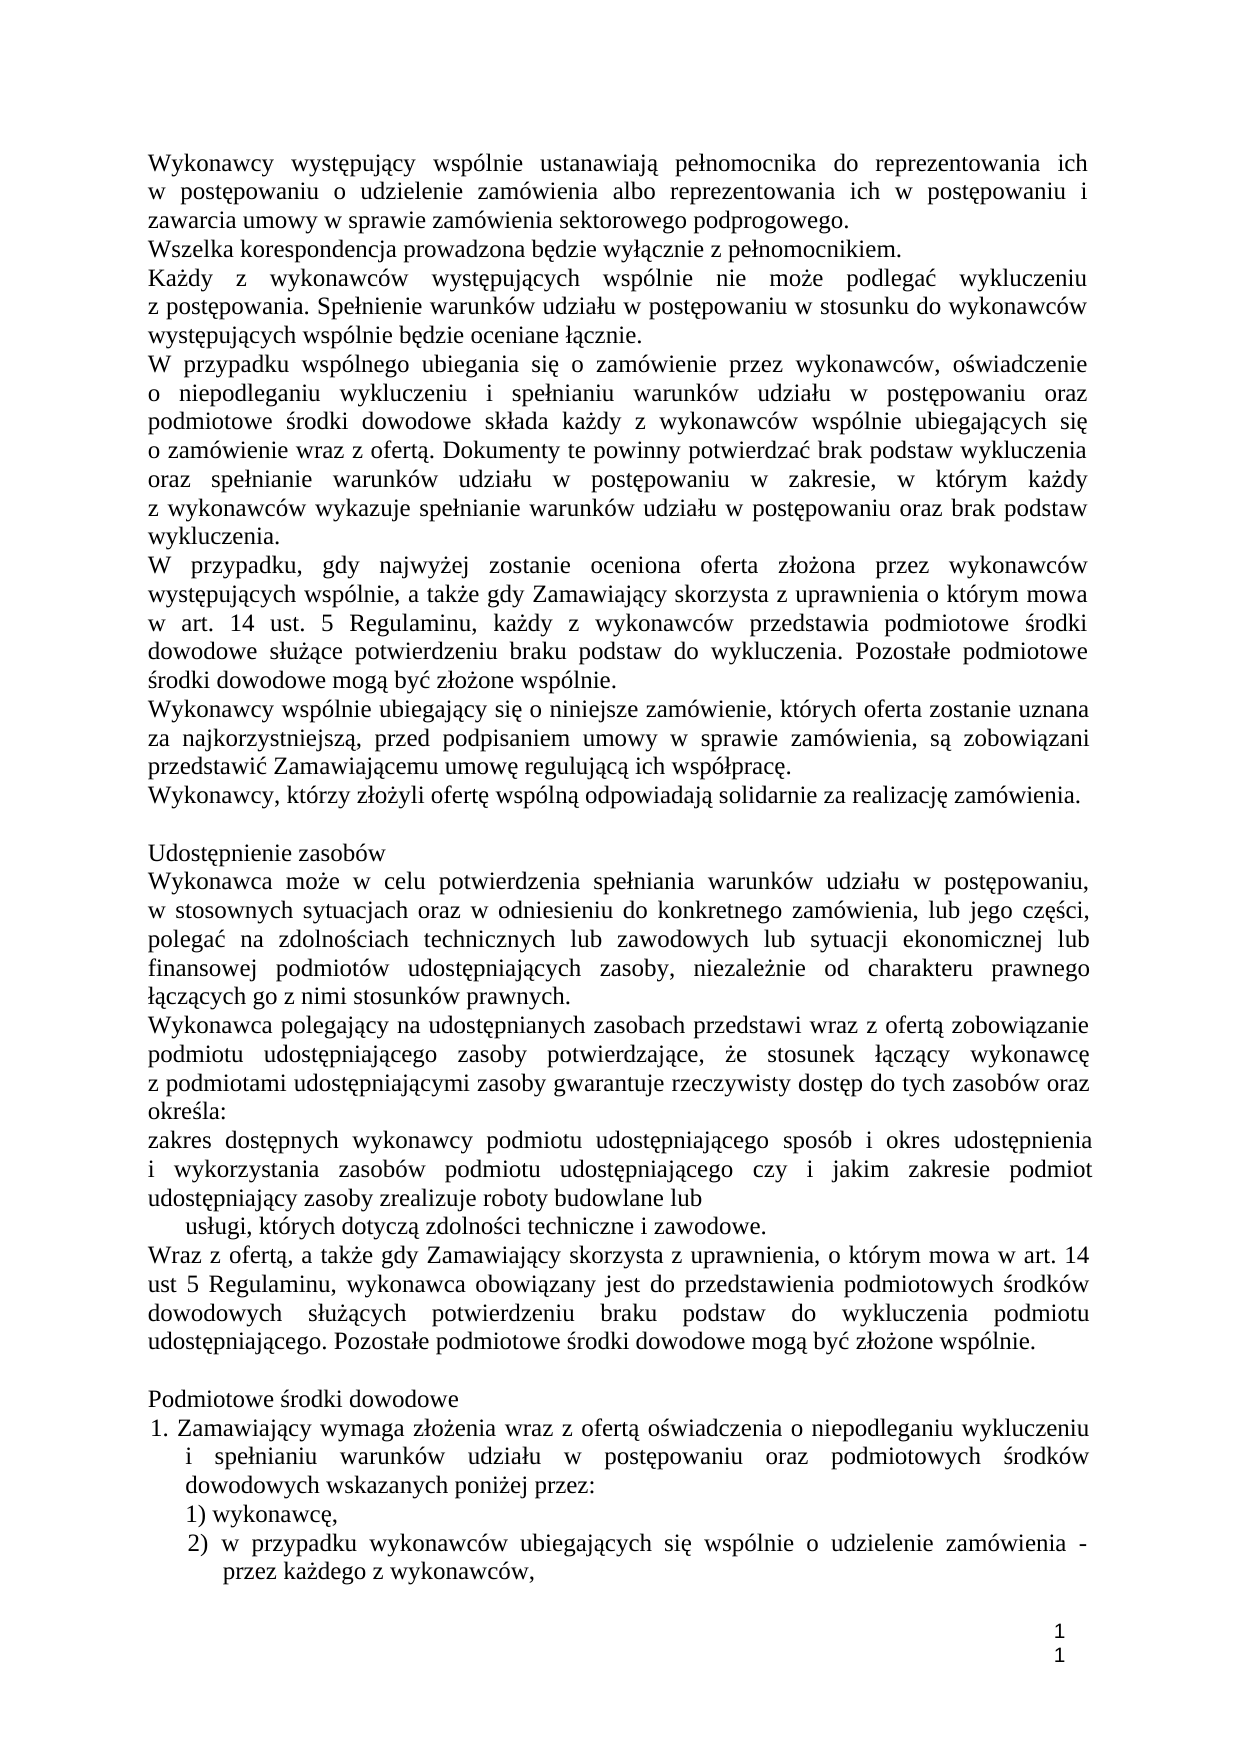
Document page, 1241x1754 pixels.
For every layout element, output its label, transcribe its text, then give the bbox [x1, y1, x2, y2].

text Podmiotowe środki dowodowe [148, 1384, 1092, 1413]
text Wykonawca polegający na udostępnianych zasobach przedstawi wraz z ofertą zobowiązanie podmiotu udostępniającego zasoby potwierdzające, że stosunek łączący wykonawcę z podmiotami udostępniającymi zasoby gwarantuje rzeczywisty dostęp do tych zasobów oraz określa: [148, 1010, 1090, 1125]
text Wszelka korespondencja prowadzona będzie wyłącznie z pełnomocnikiem. [148, 234, 1092, 263]
text 1. Zamawiający wymaga złożenia wraz z ofertą oświadczenia o niepodleganiu wykluczeniu i spełnianiu warunków udziału w postępowaniu oraz podmiotowych środków dowodowych wskazanych poniżej przez: [150, 1413, 1090, 1499]
text Wykonawcy wspólnie ubiegający się o niniejsze zamówienie, których oferta zostanie uznana za najkorzystniejszą, przed podpisaniem umowy w sprawie zamówienia, są zobowiązani przedstawić Zamawiającemu umowę regulującą ich współpracę. [148, 694, 1090, 780]
text Każdy z wykonawców występujących wspólnie nie może podlegać wykluczeniu z postępowania. Spełnienie warunków udziału w postępowaniu w stosunku do wykonawców występujących wspólnie będzie oceniane łącznie. [148, 263, 1088, 349]
list w przypadku wykonawców ubiegających się wspólnie o udzielenie zamówienia - przez każdego z wykonawców, [187, 1528, 1088, 1585]
text Wraz z ofertą, a także gdy Zamawiający skorzysta z uprawnienia, o którym mowa w art. 14 ust 5 Regulaminu, wykonawca obowiązany jest do przedstawienia podmiotowych środków dowodowych służących potwierdzeniu braku podstaw do wykluczenia podmiotu udostępniającego. Pozostałe podmiotowe środki dowodowe mogą być złożone wspólnie. [148, 1240, 1090, 1355]
text Wykonawcy, którzy złożyli ofertę wspólną odpowiadają solidarnie za realizację zamówienia. [148, 780, 1090, 809]
text zakres dostępnych wykonawcy podmiotu udostępniającego sposób i okres udostępnienia i wykorzystania zasobów podmiotu udostępniającego czy i jakim zakresie podmiot udostępniający zasoby zrealizuje roboty budowlane lub [148, 1125, 1092, 1211]
text W przypadku, gdy najwyżej zostanie oceniona oferta złożona przez wykonawców występujących wspólnie, a także gdy Zamawiający skorzysta z uprawnienia o którym mowa w art. 14 ust. 5 Regulaminu, każdy z wykonawców przedstawia podmiotowe środki dowodowe służące potwierdzeniu braku podstaw do wykluczenia. Pozostałe podmiotowe środki dowodowe mogą być złożone wspólnie. [148, 550, 1088, 694]
text usługi, których dotyczą zdolności techniczne i zawodowe. [185, 1211, 1090, 1240]
text Wykonawca może w celu potwierdzenia spełniania warunków udziału w postępowaniu, w stosownych sytuacjach oraz w odniesieniu do konkretnego zamówienia, lub jego części, polegać na zdolnościach technicznych lub zawodowych lub sytuacji ekonomicznej lub finansowej podmiotów udostępniających zasoby, niezależnie od charakteru prawnego łączących go z nimi stosunków prawnych. [148, 866, 1090, 1010]
text Udostępnienie zasobów [148, 838, 1092, 866]
text Wykonawcy występujący wspólnie ustanawiają pełnomocnika do reprezentowania ich w postępowaniu o udzielenie zamówienia albo reprezentowania ich w postępowaniu i zawarcia umowy w sprawie zamówienia sektorowego podprogowego. [148, 148, 1088, 234]
text W przypadku wspólnego ubiegania się o zamówienie przez wykonawców, oświadczenie o niepodleganiu wykluczeniu i spełnianiu warunków udziału w postępowaniu oraz podmiotowe środki dowodowe składa każdy z wykonawców wspólnie ubiegających się o zamówienie wraz z ofertą. Dokumenty te powinny potwierdzać brak podstaw wykluczenia oraz spełnianie warunków udziału w postępowaniu w zakresie, w którym każdy z wykonawców wykazuje spełnianie warunków udziału w postępowaniu oraz brak podstaw wykluczenia. [148, 349, 1088, 550]
text 1) wykonawcę, [185, 1499, 1092, 1528]
